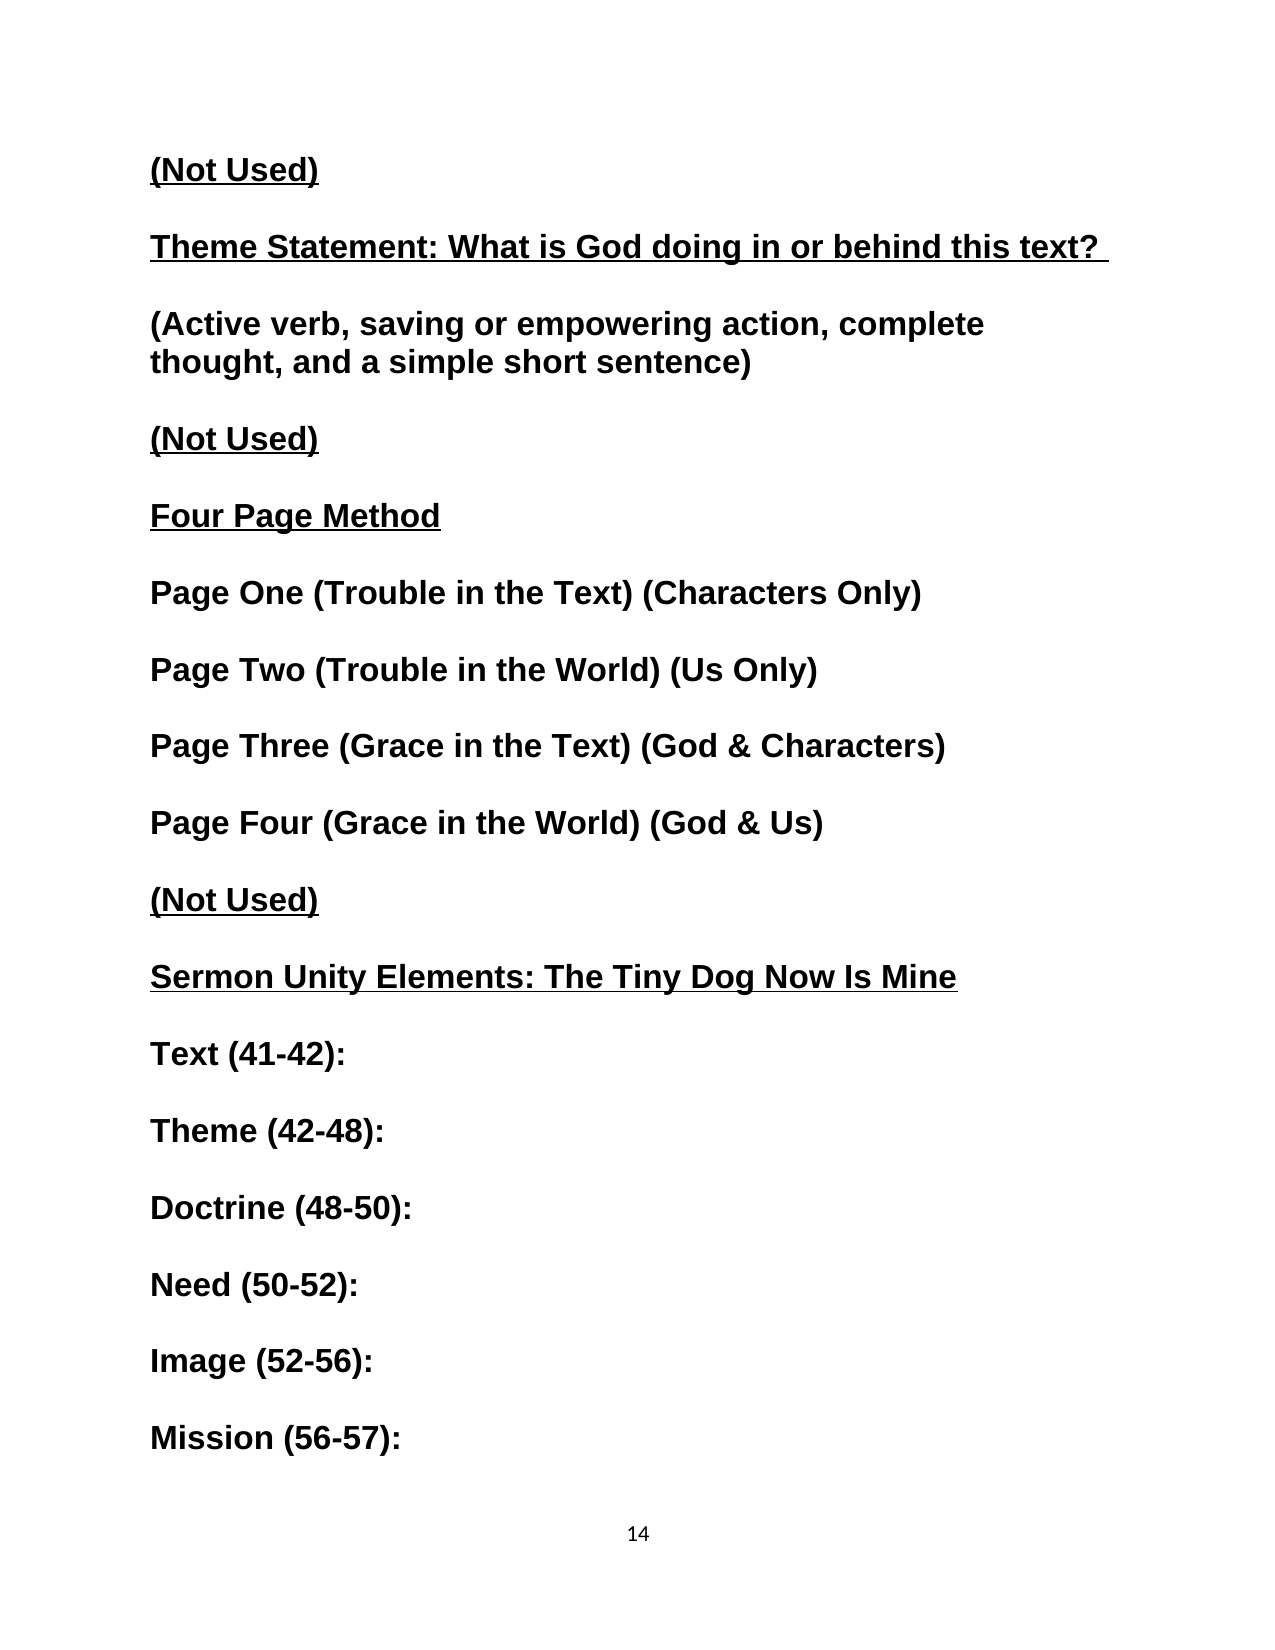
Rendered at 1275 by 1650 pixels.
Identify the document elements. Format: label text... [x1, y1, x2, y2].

text (Not Used) [150, 150, 1125, 188]
text Four Page Method [150, 496, 1125, 534]
text Mission (56-57): [150, 1418, 1125, 1457]
text Text (41-42): [150, 1034, 1125, 1072]
text Page One (Trouble in the Text) (Characters Only) [150, 573, 1125, 611]
text Page Three (Grace in the Text) (God & Characters) [150, 727, 1125, 765]
text (Not Used) [150, 880, 1125, 919]
text Doctrine (48-50): [150, 1188, 1125, 1226]
text Theme (42-48): [150, 1111, 1125, 1149]
text Image (52-56): [150, 1342, 1125, 1380]
text (Not Used) [150, 419, 1125, 457]
text Need (50-52): [150, 1265, 1125, 1303]
text Page Four (Grace in the World) (God & Us) [150, 803, 1125, 842]
text Sermon Unity Elements: The Tiny Dog Now Is Mine [150, 957, 1125, 996]
text (Active verb, saving or empowering action, complete thought, and a simple short sentence) [150, 304, 1125, 381]
text Theme Statement: What is God doing in or behind this text? [150, 227, 1125, 265]
text Page Two (Trouble in the World) (Us Only) [150, 650, 1125, 688]
